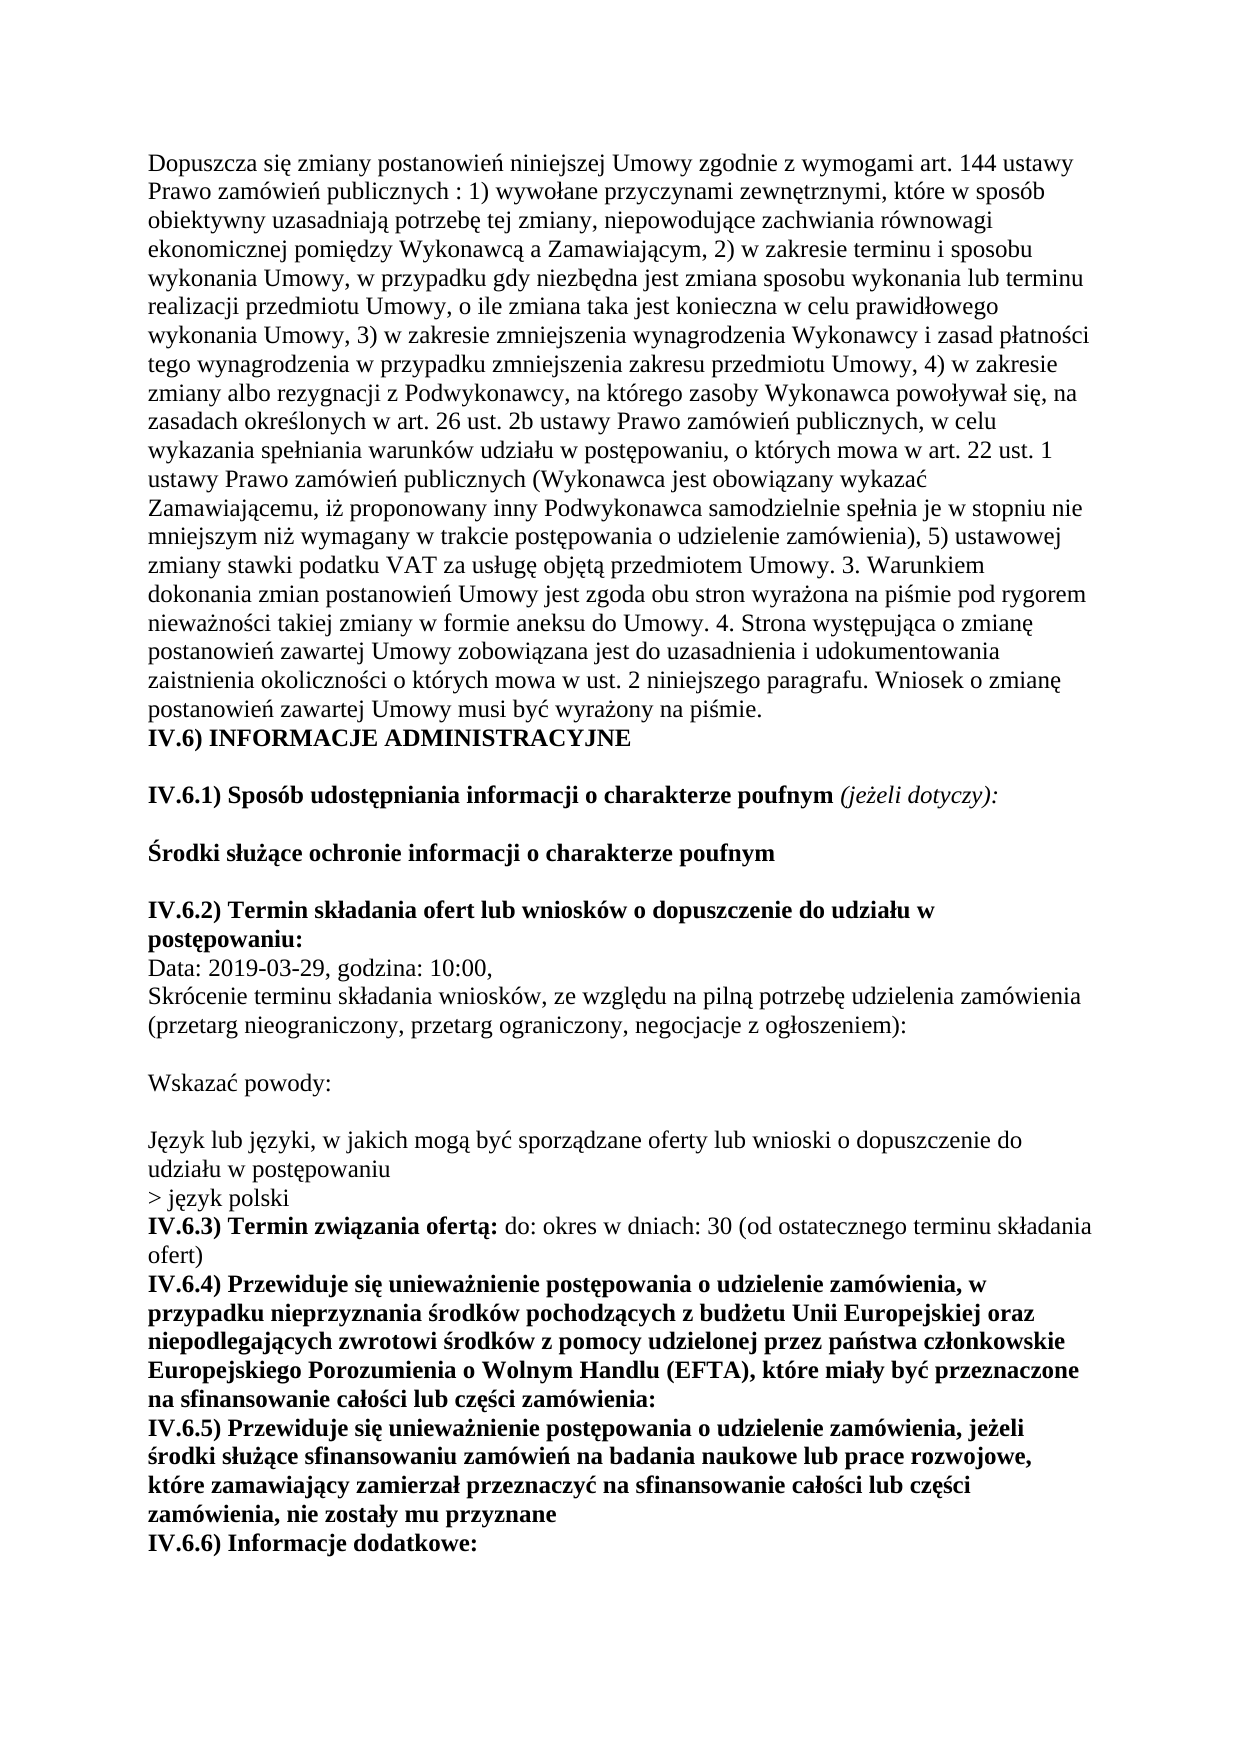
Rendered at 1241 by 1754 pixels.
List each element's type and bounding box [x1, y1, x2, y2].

text [148, 148, 1093, 1584]
